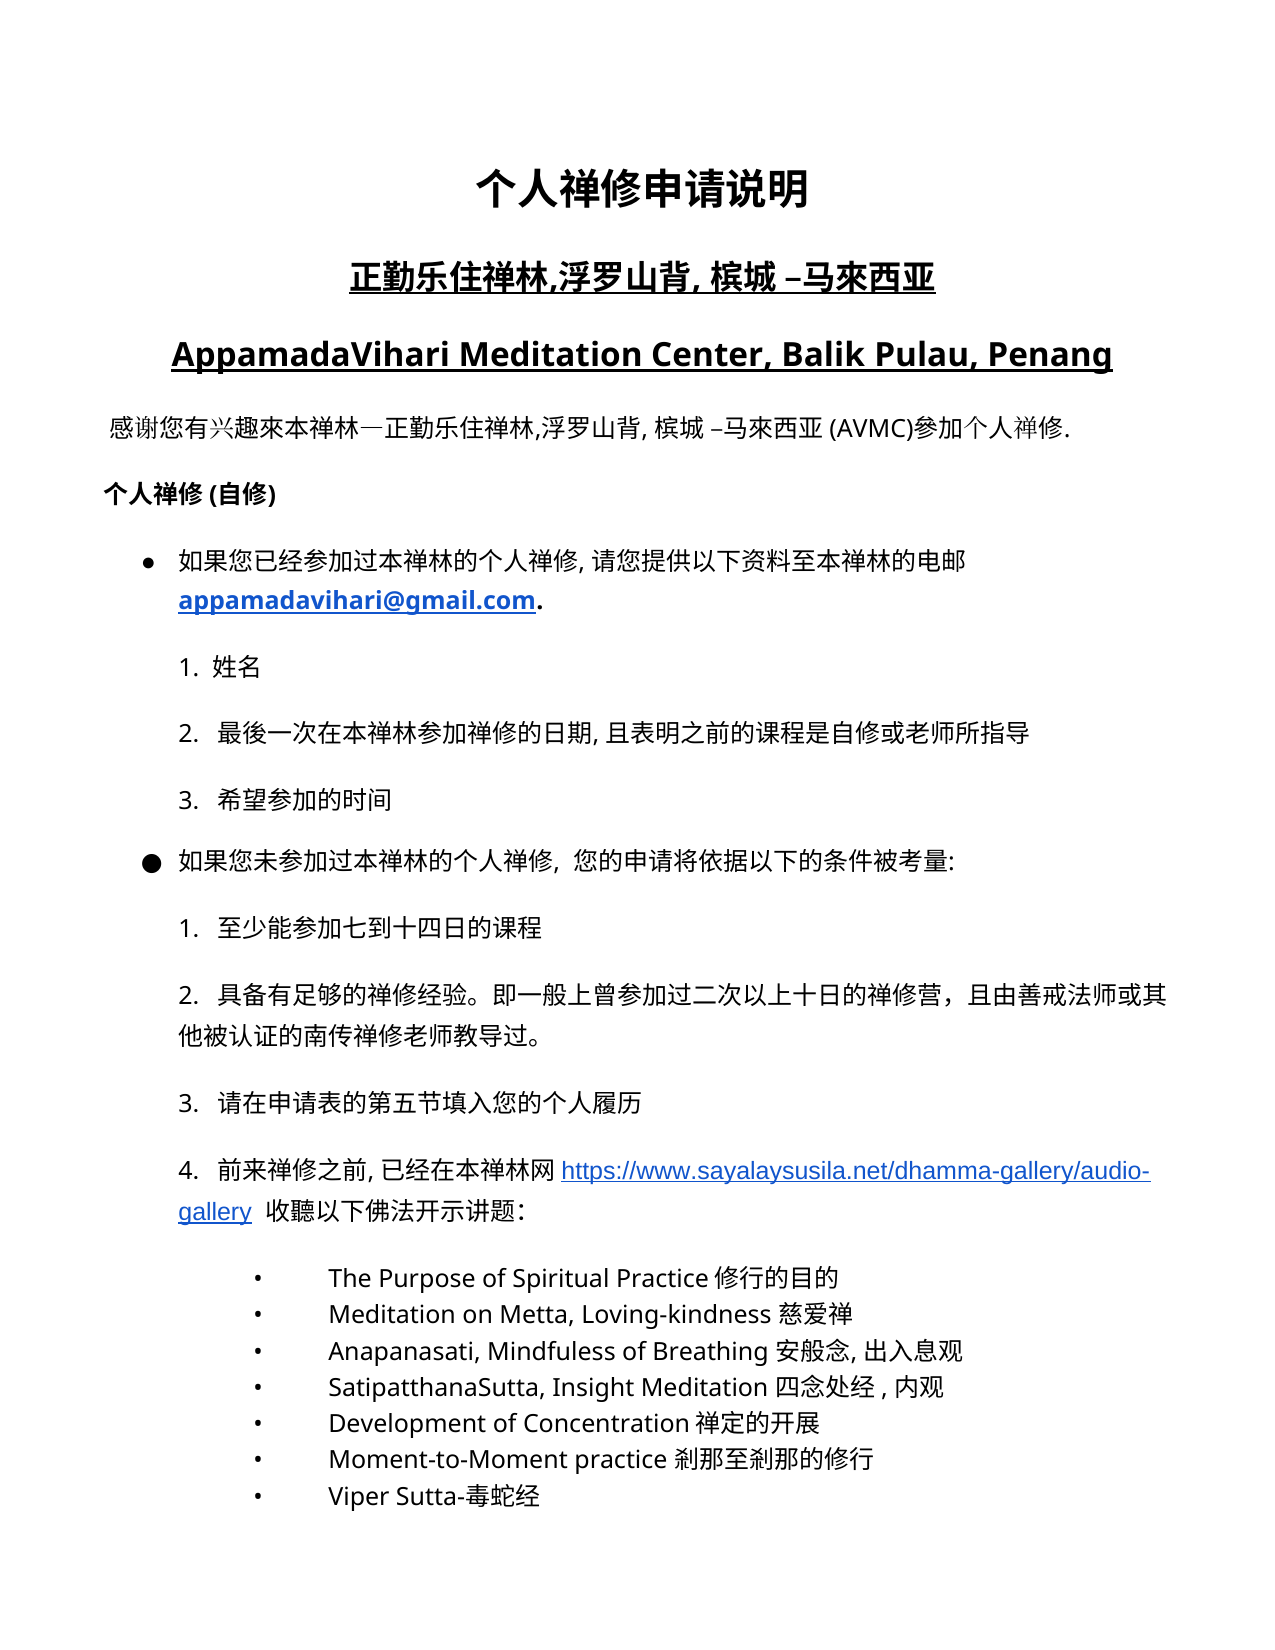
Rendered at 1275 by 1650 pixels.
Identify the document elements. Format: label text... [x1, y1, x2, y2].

text AppamadaVihari Meditation Center, Balik Pulau, Penang [103, 331, 1181, 377]
list 如果您未参加过本禅林的个人禅修, 您的申请将依据以下的条件被考量: [141, 842, 1181, 878]
text 个人禅修申请说明 [103, 156, 1181, 217]
text 4．前来禅修之前, 已经在本禅林网 https://www.sayalaysusila.net/dhamma-gallery/audio-gallery 收聽以下佛法开示讲题： [178, 1150, 1181, 1228]
text 3．请在申请表的第五节填入您的个人履历 [178, 1083, 1181, 1120]
text • Anapanasati, Mindfuless of Breathing 安般念, 出入息观 [253, 1331, 1181, 1367]
text • Moment-to-Moment practice 剎那至剎那的修行 [253, 1440, 1181, 1476]
text 2．具备有足够的禅修经验。即一般上曾参加过二次以上十日的禅修营，且由善戒法师或其他被认证的南传禅修老师教导过。 [178, 975, 1181, 1053]
text 正勤乐住禅林,浮罗山背, 槟城 –马來西亚 [103, 251, 1181, 299]
text • Viper Sutta-毒蛇经 [253, 1476, 1181, 1512]
text 感谢您有兴趣來本禅林—正勤乐住禅林,浮罗山背, 槟城 –马來西亚 (AVMC)參加个人禅修. [103, 408, 1181, 444]
text 3．希望参加的时间 [178, 781, 1181, 817]
text 2．最後一次在本禅林参加禅修的日期, 且表明之前的课程是自修或老师所指导 [178, 714, 1181, 750]
text • SatipatthanaSutta, Insight Meditation 四念处经 , 内观 [253, 1367, 1181, 1403]
text 个人禅修 (自修) [103, 475, 1181, 511]
text 1. 姓名 [178, 647, 1181, 683]
text • The Purpose of Spiritual Practice修行的目的 [253, 1258, 1181, 1295]
text 1．至少能参加七到十四日的课程 [178, 908, 1181, 945]
text • Meditation on Metta, Loving-kindness 慈爱禅 [253, 1295, 1181, 1331]
list 如果您已经参加过本禅林的个人禅修, 请您提供以下资料至本禅林的电邮 appamadavihari@gmail.com. [141, 542, 1181, 617]
text • Development of Concentration禅定的开展 [253, 1403, 1181, 1440]
